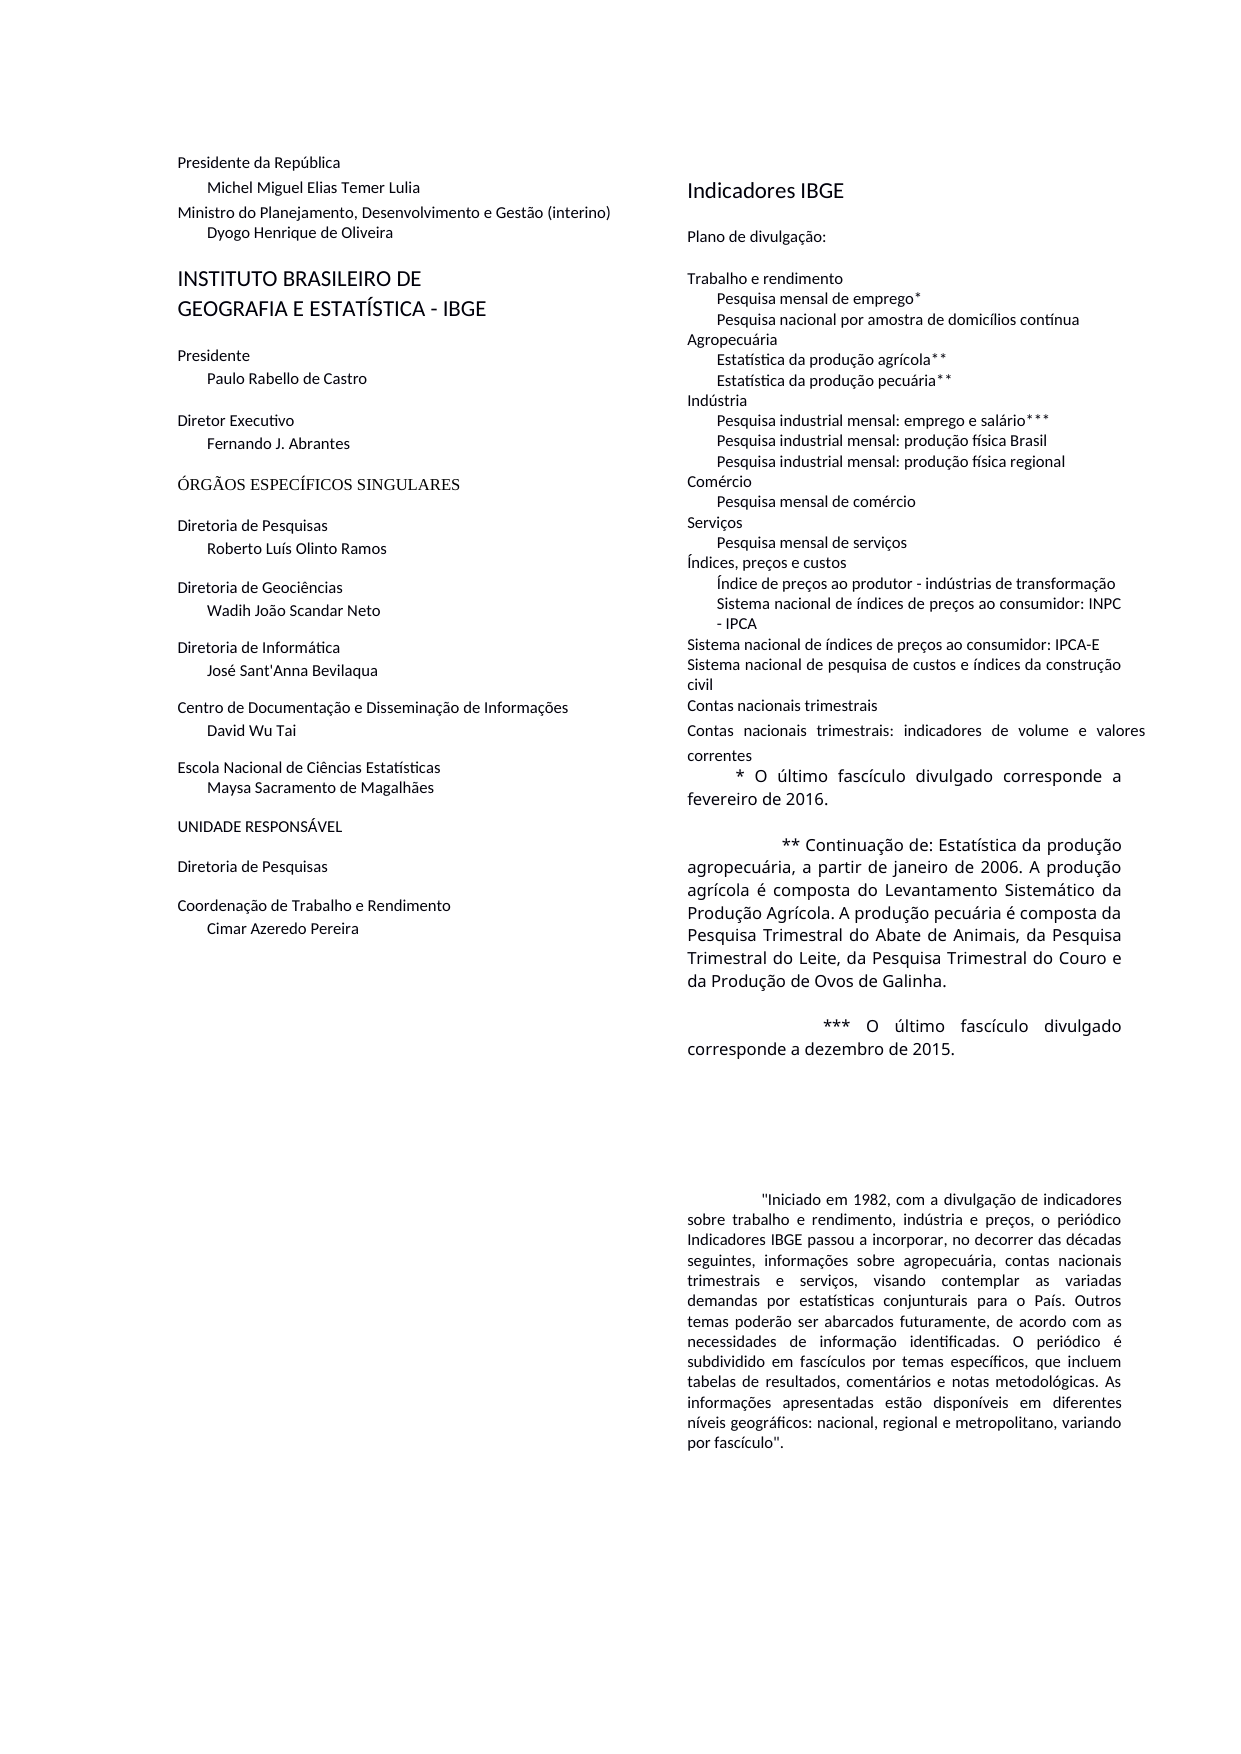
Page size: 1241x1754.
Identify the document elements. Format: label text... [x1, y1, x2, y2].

text Índice de preços ao produtor - indústrias de transformação [717, 573, 1122, 593]
text Plano de divulgação: [687, 221, 1146, 248]
text Presidente [177, 346, 612, 369]
text Diretoria de Geociências [177, 577, 612, 600]
text Índices, preços e custos [687, 553, 1122, 573]
text Pesquisa mensal de serviços [717, 532, 1122, 553]
text Michel Miguel Elias Temer Lulia [207, 173, 612, 198]
text Diretoria de Informática [177, 637, 612, 660]
text Sistema nacional de pesquisa de custos e índices da construção civil [687, 654, 1122, 695]
text "Iniciado em 1982, com a divulgação de indicadores sobre trabalho e rendimento, indústria e preços, o periódico Indicadores IBGE passou a incorporar, no decorrer das décadas seguintes, informações sobre agropecuária, contas nacionais trimestrais e serviços, visando contemplar as variadas demandas por estatísticas conjunturais para o País. Outros temas poderão ser abarcados futuramente, de acordo com as necessidades de informação identificadas. O periódico é subdividido em fascículos por temas específicos, que incluem tabelas de resultados, comentários e notas metodológicas. As informações apresentadas estão disponíveis em diferentes níveis geográficos: nacional, regional e metropolitano, variando por fascículo". [687, 1189, 1122, 1453]
text Coordenação de Trabalho e Rendimento [177, 895, 612, 918]
text Pesquisa nacional por amostra de domicílios contínua [717, 309, 1122, 329]
text Cimar Azeredo Pereira [177, 918, 612, 939]
text Indicadores IBGE [687, 176, 1122, 206]
text Serviços [687, 512, 1122, 532]
text Sistema nacional de índices de preços ao consumidor: INPC - IPCA [717, 593, 1122, 634]
text Maysa Sacramento de Magalhães [177, 777, 612, 797]
text Roberto Luís Olinto Ramos [177, 538, 612, 558]
text Trabalho e rendimento [687, 268, 1122, 288]
text GEOGRAFIA E ESTATÍSTICA - IBGE [177, 294, 612, 325]
text ** Continuação de: Estatística da produção agropecuária, a partir de janeiro de 2006. A produção agrícola é composta do Levantamento Sistemático da Produção Agrícola. A produção pecuária é composta da Pesquisa Trimestral do Abate de Animais, da Pesquisa Trimestral do Leite, da Pesquisa Trimestral do Couro e da Produção de Ovos de Galinha. [687, 833, 1122, 992]
text Pesquisa industrial mensal: produção física regional [717, 451, 1122, 471]
text Pesquisa mensal de comércio [717, 492, 1122, 512]
text Dyogo Henrique de Oliveira [207, 223, 612, 243]
text Ministro do Planejamento, Desenvolvimento e Gestão (interino) [177, 198, 612, 223]
text Diretor Executivo [177, 410, 612, 433]
text Diretoria de Pesquisas [177, 856, 612, 879]
text Pesquisa industrial mensal: emprego e salário*** [717, 410, 1122, 431]
text Escola Nacional de Ciências Estatísticas [177, 757, 612, 777]
text Contas nacionais trimestrais [687, 695, 1122, 715]
text Diretoria de Pesquisas [177, 515, 612, 538]
text Comércio [687, 471, 1122, 492]
text Wadih João Scandar Neto [177, 600, 612, 620]
text Sistema nacional de índices de preços ao consumidor: IPCA-E [687, 634, 1122, 654]
text *** O último fascículo divulgado corresponde a dezembro de 2015. [687, 1015, 1122, 1060]
text INSTITUTO BRASILEIRO DE [177, 264, 612, 294]
text Agropecuária [687, 329, 1122, 349]
text * O último fascículo divulgado corresponde a fevereiro de 2016. [687, 765, 1122, 811]
text Pesquisa industrial mensal: produção física Brasil [717, 431, 1122, 451]
text José Sant'Anna Bevilaqua [177, 660, 612, 680]
text Centro de Documentação e Disseminação de Informações [177, 697, 612, 720]
text Estatística da produção pecuária** [717, 370, 1122, 390]
text Pesquisa mensal de emprego* [717, 288, 1122, 309]
text UNIDADE RESPONSÁVEL [177, 816, 612, 839]
text Fernando J. Abrantes [177, 433, 612, 456]
text Contas nacionais trimestrais: indicadores de volume e valores correntes [687, 715, 1146, 765]
text Estatística da produção agrícola** [717, 349, 1122, 370]
text Presidente da República [177, 148, 612, 173]
text Indústria [687, 390, 1122, 410]
text Paulo Rabello de Castro [177, 369, 612, 392]
text David Wu Tai [177, 720, 612, 740]
subtitle ÓRGÃOS ESPECÍFICOS SINGULARES [177, 475, 612, 496]
